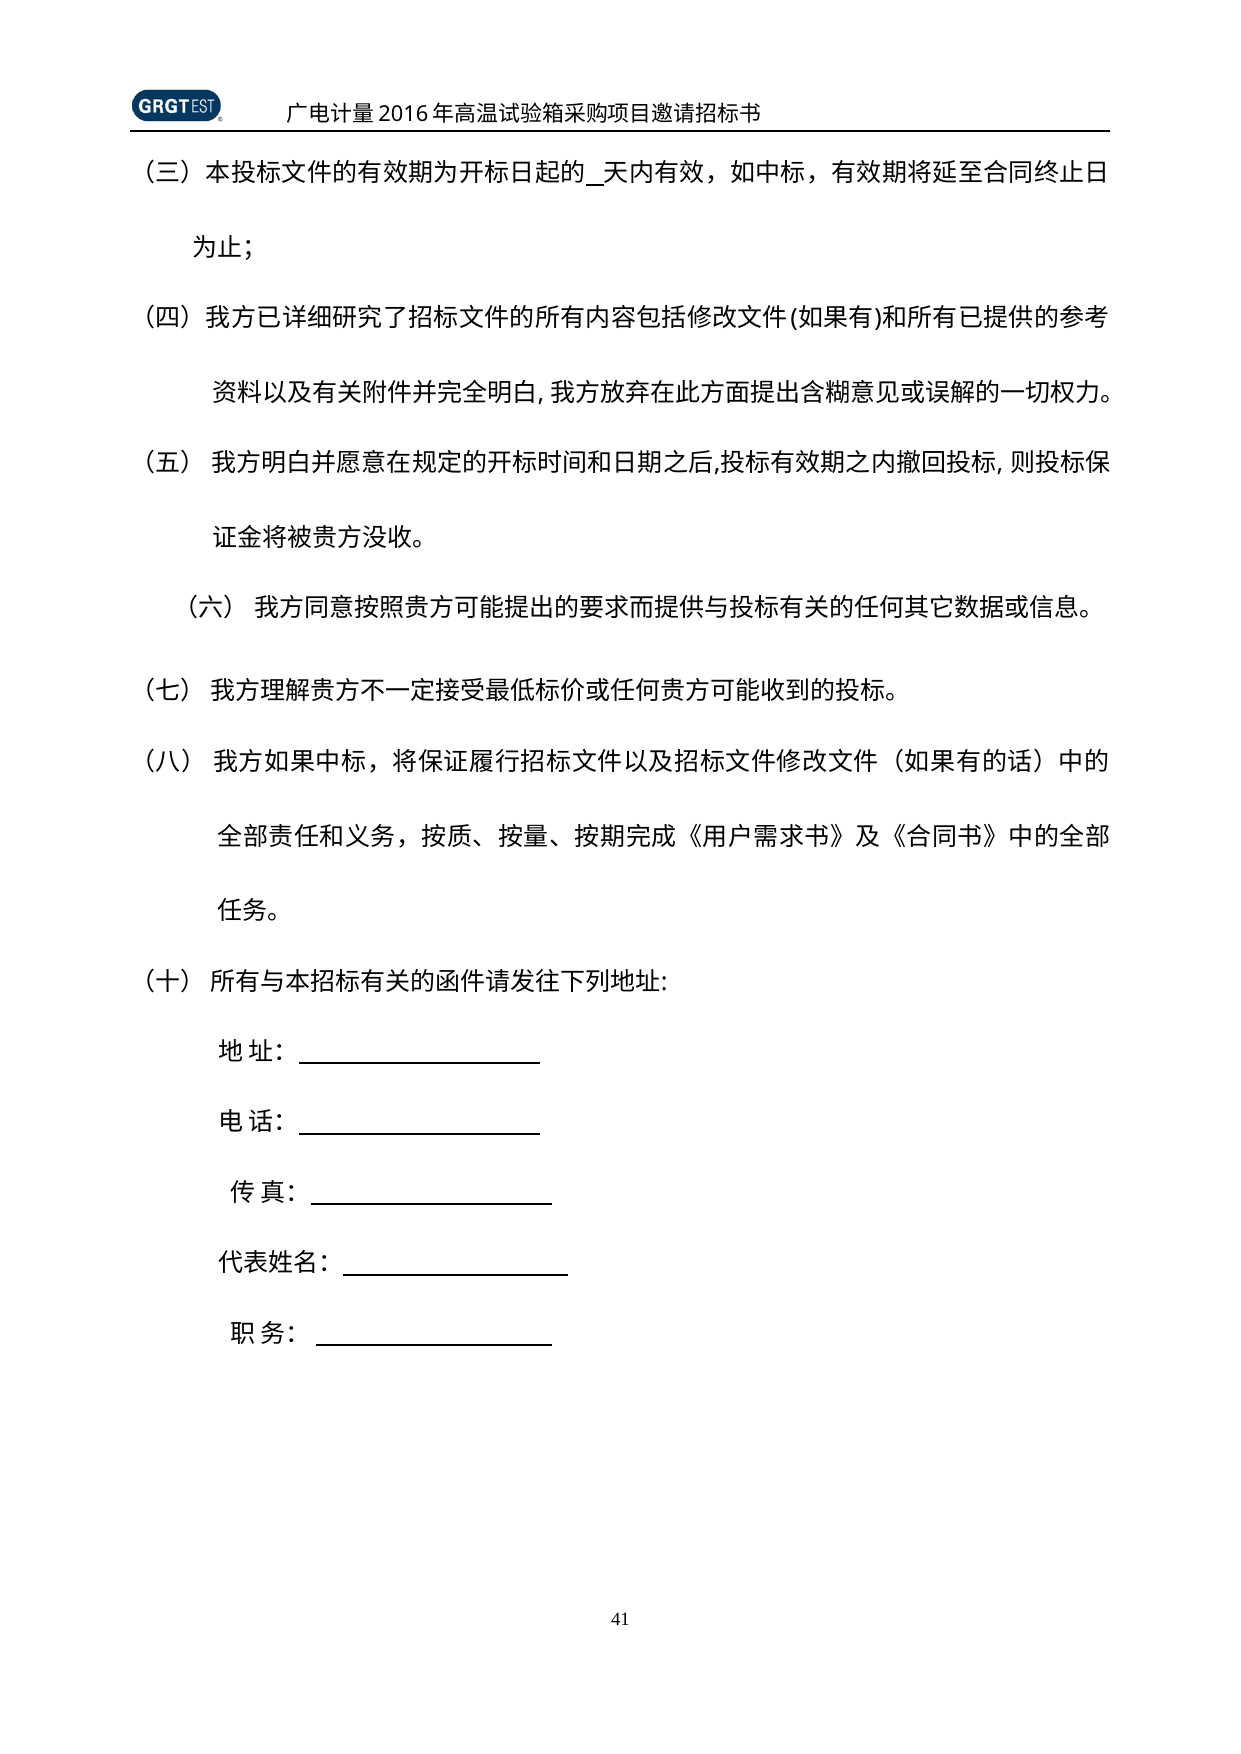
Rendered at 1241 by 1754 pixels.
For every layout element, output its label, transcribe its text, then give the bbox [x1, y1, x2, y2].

text 传 真： [205, 1158, 1110, 1223]
picture [129, 88, 224, 122]
text （八） 我方如果中标，将保证履行招标文件以及招标文件修改文件（如果有的话）中的全部责任和义务，按质、按量、按期完成《用户需求书》及《合同书》中的全部任务。 [130, 727, 1110, 941]
text 地 址： [205, 1017, 1110, 1082]
text 职 务： [205, 1299, 1110, 1364]
text （七） 我方理解贵方不一定接受最低标价或任何贵方可能收到的投标。 [130, 656, 1110, 721]
text （四）我方已详细研究了招标文件的所有内容包括修改文件(如果有)和所有已提供的参考资料以及有关附件并完全明白, 我方放弃在此方面提出含糊意见或误解的一切权力。 [130, 283, 1110, 423]
text （五） 我方明白并愿意在规定的开标时间和日期之后,投标有效期之内撤回投标, 则投标保证金将被贵方没收。 [130, 428, 1110, 568]
text （十） 所有与本招标有关的函件请发往下列地址: [130, 947, 1110, 1012]
text （三）本投标文件的有效期为开标日起的 天内有效，如中标，有效期将延至合同终止日为止； [130, 138, 1110, 278]
text 电 话： [205, 1087, 1110, 1152]
text （六） 我方同意按照贵方可能提出的要求而提供与投标有关的任何其它数据或信息。 [174, 573, 1110, 638]
text 代表姓名： [205, 1228, 1110, 1293]
